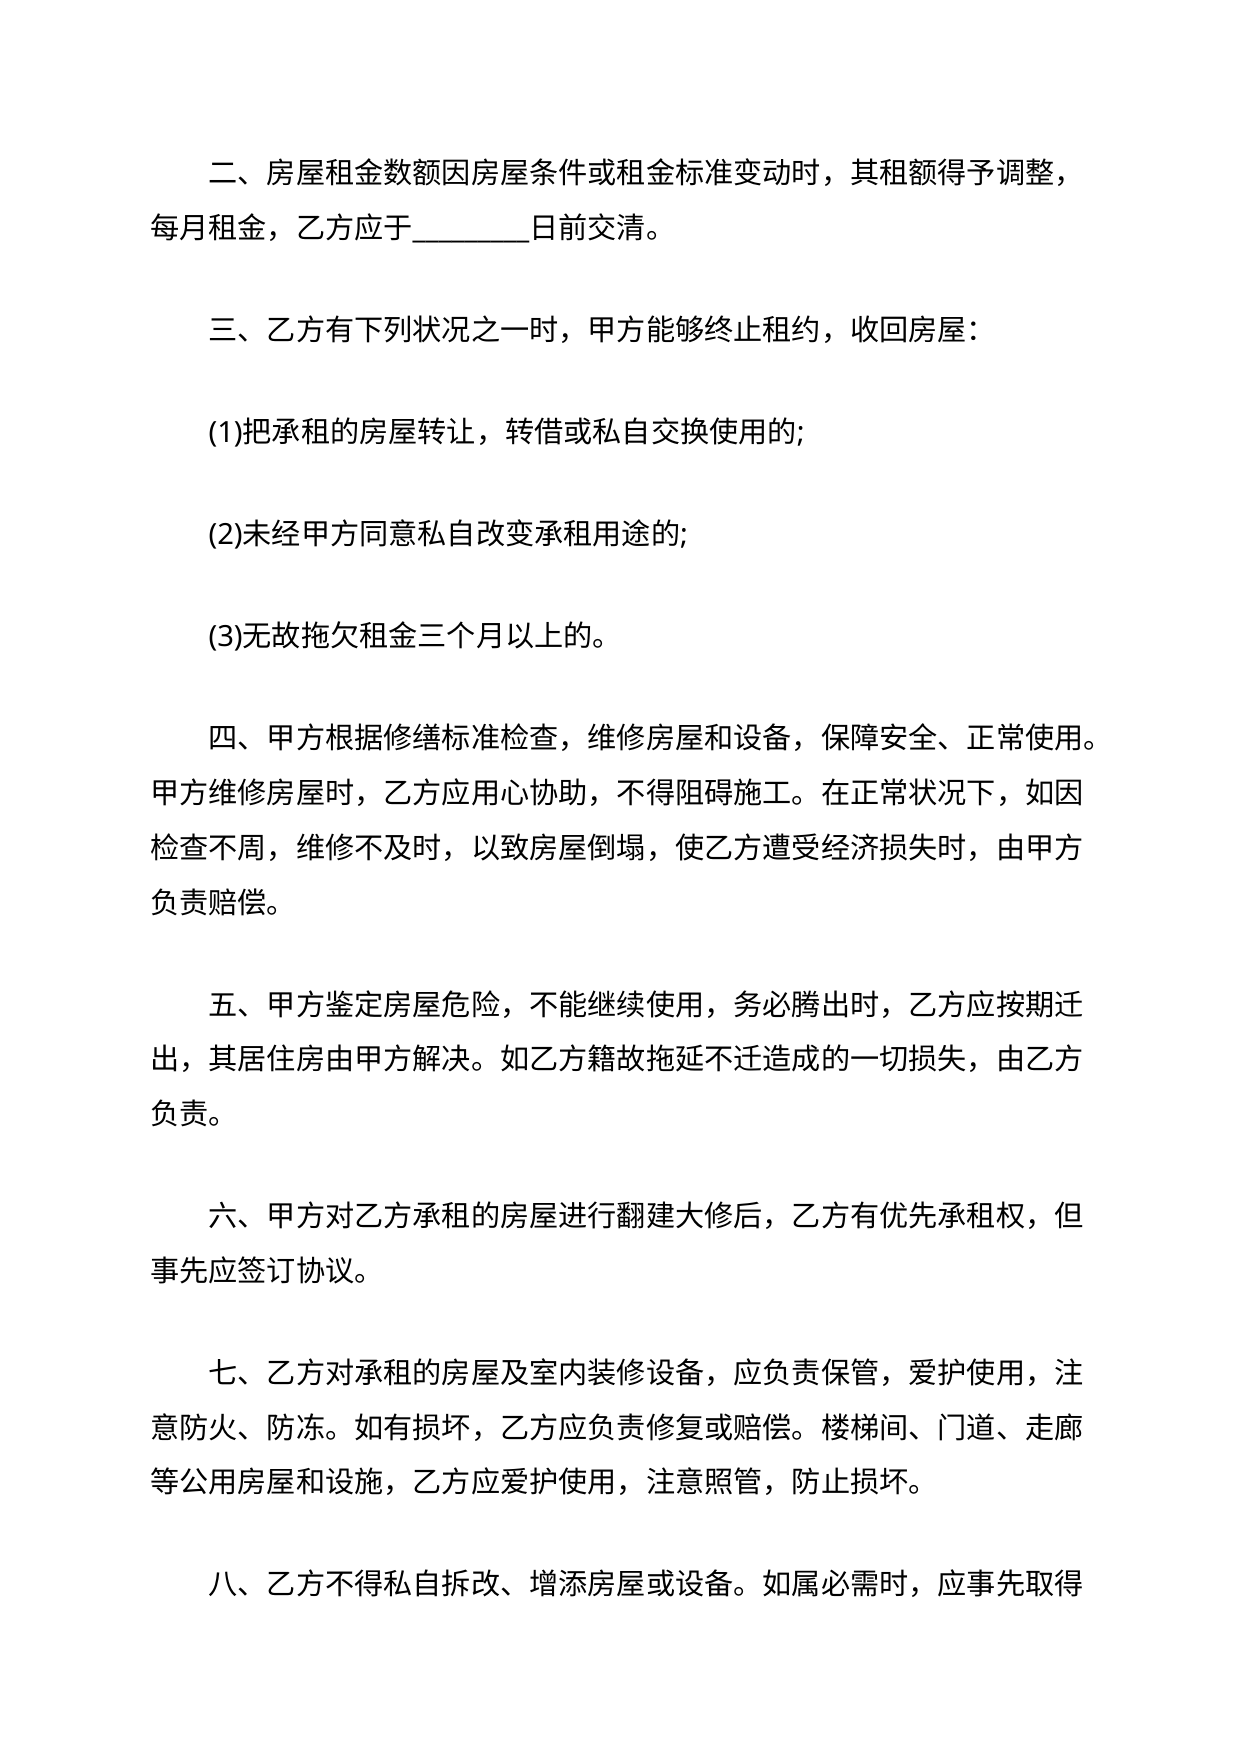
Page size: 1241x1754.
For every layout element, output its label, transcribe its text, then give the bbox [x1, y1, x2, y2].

text (3)无故拖欠租金三个月以上的。 [150, 613, 1090, 655]
text 三、乙方有下列状况之一时，甲方能够终止租约，收回房屋： [150, 307, 1090, 349]
text 六、甲方对乙方承租的房屋进行翻建大修后，乙方有优先承租权，但事先应签订协议。 [150, 1193, 1090, 1290]
text (2)未经甲方同意私自改变承租用途的; [150, 511, 1090, 553]
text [150, 1561, 1090, 1603]
text 四、甲方根据修缮标准检查，维修房屋和设备，保障安全、正常使用。甲方维修房屋时，乙方应用心协助，不得阻碍施工。在正常状况下，如因检查不周，维修不及时，以致房屋倒塌，使乙方遭受经济损失时，由甲方负责赔偿。 [150, 714, 1090, 922]
text 五、甲方鉴定房屋危险，不能继续使用，务必腾出时，乙方应按期迁出，其居住房由甲方解决。如乙方籍故拖延不迁造成的一切损失，由乙方负责。 [150, 981, 1090, 1133]
text 二、房屋租金数额因房屋条件或租金标准变动时，其租额得予调整，每月租金，乙方应于_________日前交清。 [150, 150, 1090, 247]
text 七、乙方对承租的房屋及室内装修设备，应负责保管，爱护使用，注意防火、防冻。如有损坏，乙方应负责修复或赔偿。楼梯间、门道、走廊等公用房屋和设施，乙方应爱护使用，注意照管，防止损坏。 [150, 1349, 1090, 1501]
text (1)把承租的房屋转让，转借或私自交换使用的; [150, 409, 1090, 451]
